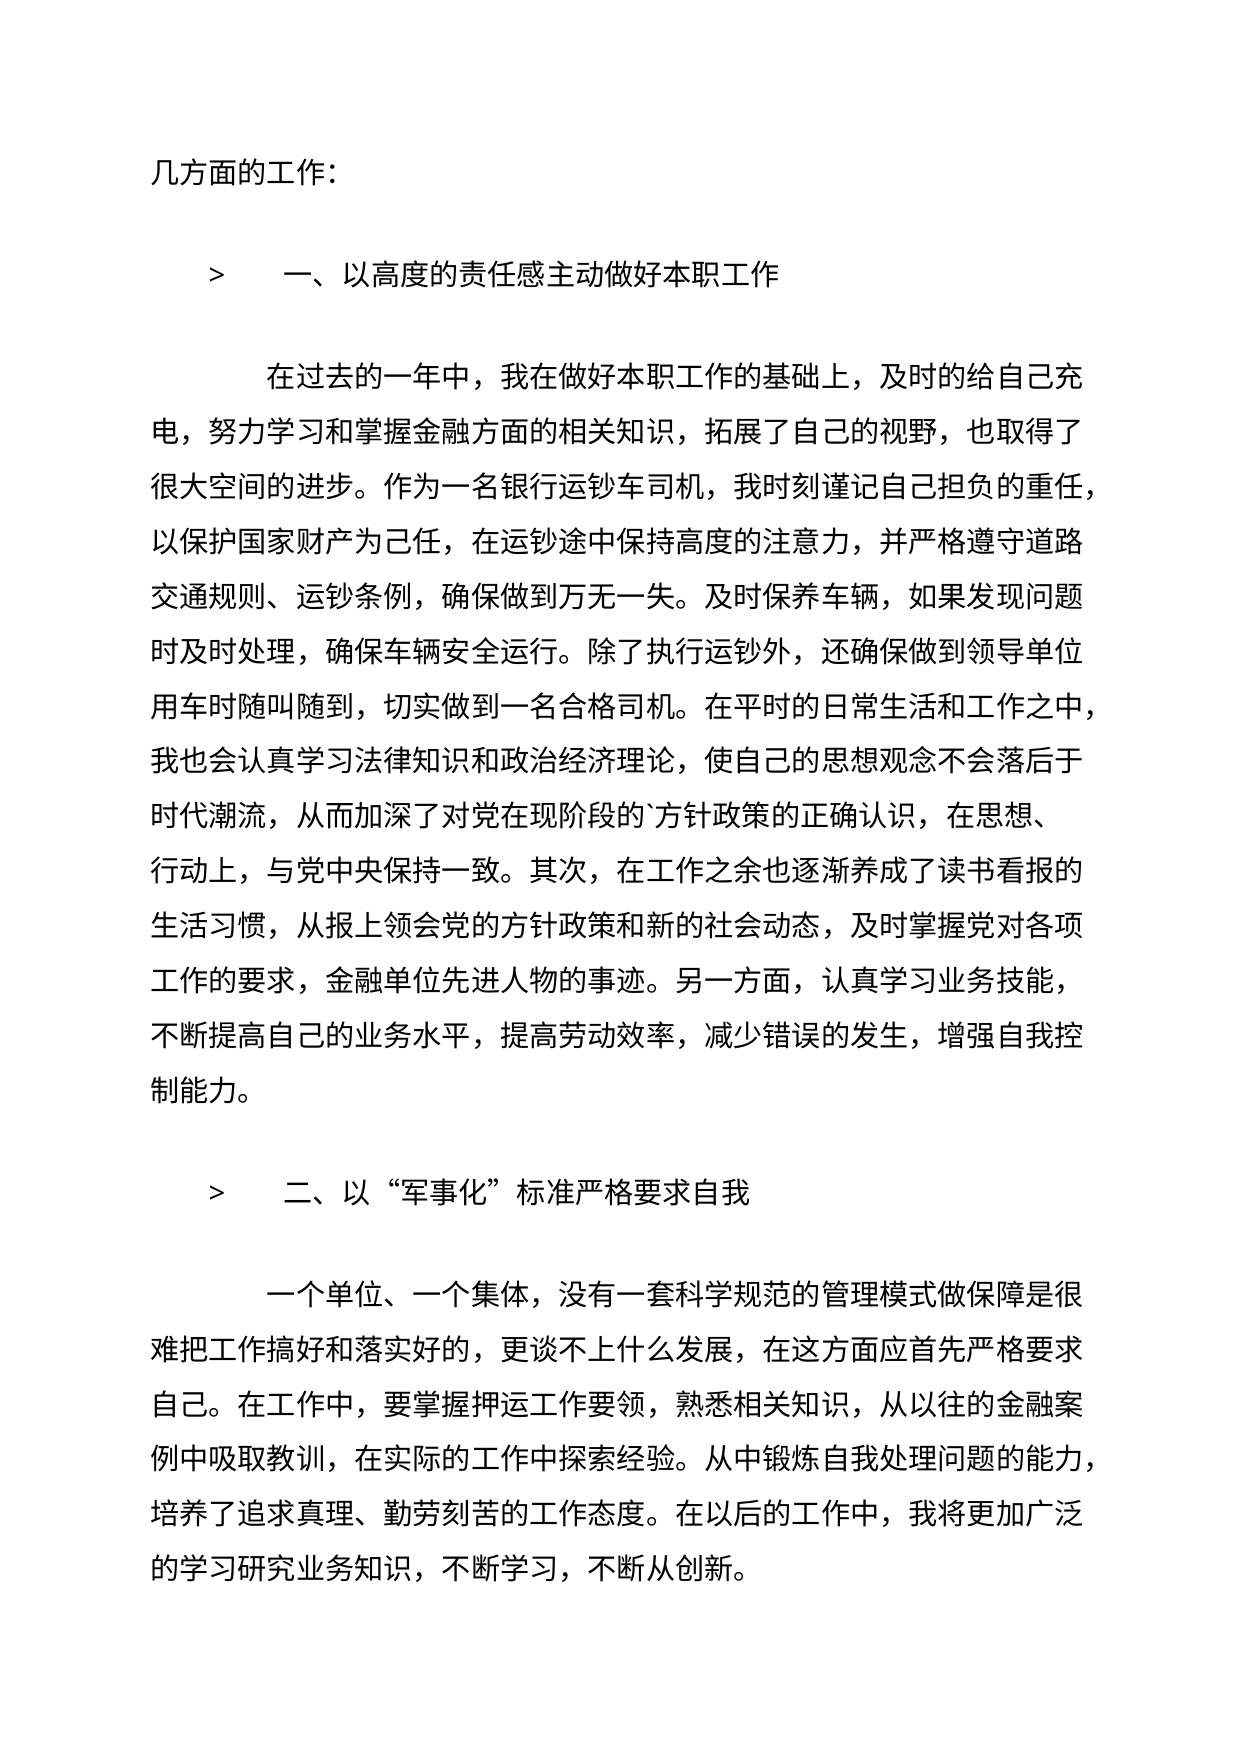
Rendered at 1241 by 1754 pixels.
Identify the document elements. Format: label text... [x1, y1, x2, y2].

text 在过去的一年中，我在做好本职工作的基础上，及时的给自己充电，努力学习和掌握金融方面的相关知识，拓展了自己的视野，也取得了很大空间的进步。作为一名银行运钞车司机，我时刻谨记自己担负的重任，以保护国家财产为己任，在运钞途中保持高度的注意力，并严格遵守道路交通规则、运钞条例，确保做到万无一失。及时保养车辆，如果发现问题时及时处理，确保车辆安全运行。除了执行运钞外，还确保做到领导单位用车时随叫随到，切实做到一名合格司机。在平时的日常生活和工作之中，我也会认真学习法律知识和政治经济理论，使自己的思想观念不会落后于时代潮流，从而加深了对党在现阶段的`方针政策的正确认识，在思想、行动上，与党中央保持一致。其次，在工作之余也逐渐养成了读书看报的生活习惯，从报上领会党的方针政策和新的社会动态，及时掌握党对各项工作的要求，金融单位先进人物的事迹。另一方面，认真学习业务技能，不断提高自己的业务水平，提高劳动效率，减少错误的发生，增强自我控制能力。 [150, 354, 1090, 1110]
text 一个单位、一个集体，没有一套科学规范的管理模式做保障是很难把工作搞好和落实好的，更谈不上什么发展，在这方面应首先严格要求自己。在工作中，要掌握押运工作要领，熟悉相关知识，从以往的金融案例中吸取教训，在实际的工作中探索经验。从中锻炼自我处理问题的能力，培养了追求真理、勤劳刻苦的工作态度。在以后的工作中，我将更加广泛的学习研究业务知识，不断学习，不断从创新。 [150, 1271, 1090, 1588]
text > 二、以“军事化”标准严格要求自我 [150, 1169, 1090, 1212]
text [150, 150, 1090, 192]
text > 一、以高度的责任感主动做好本职工作 [150, 252, 1090, 294]
